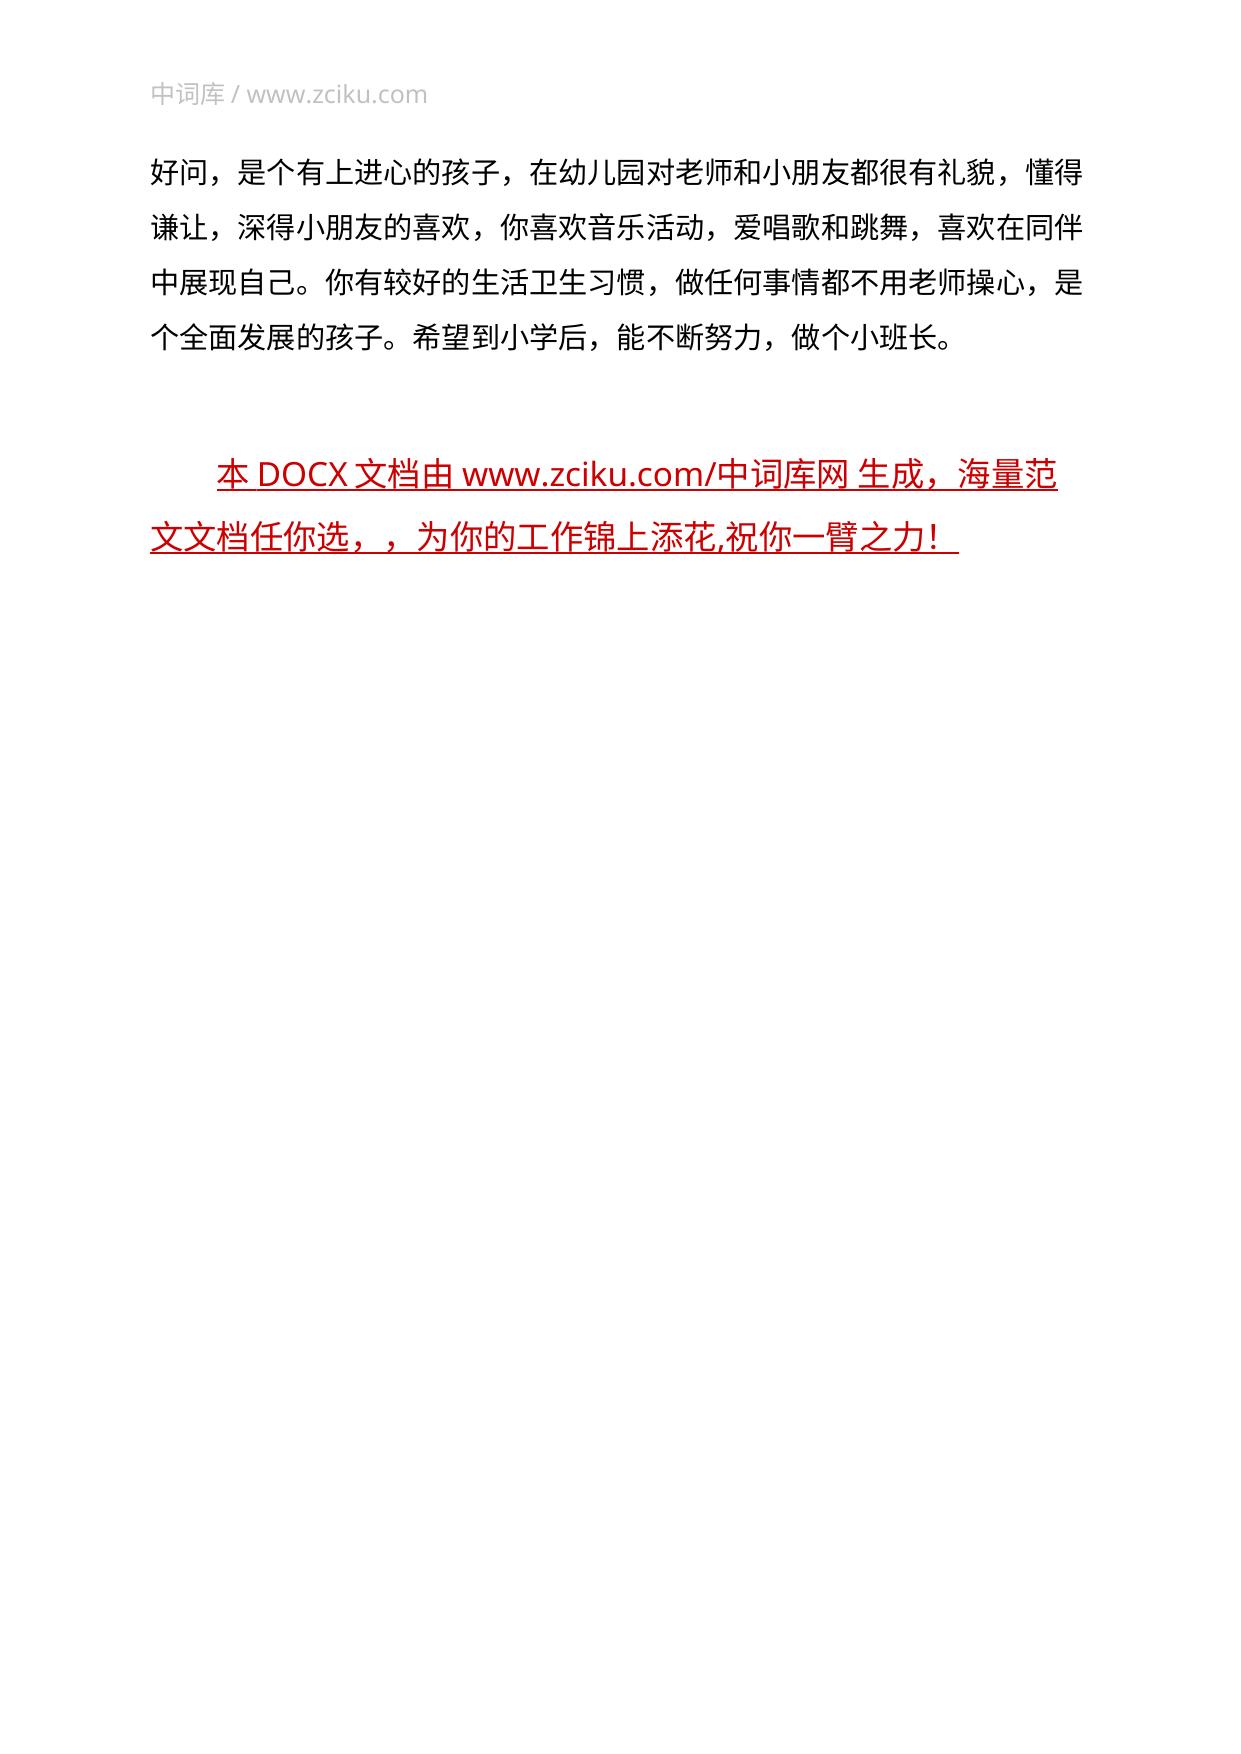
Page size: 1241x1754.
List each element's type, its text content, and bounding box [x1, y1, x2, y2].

text 本DOCX文档由 www.zciku.com/中词库网 生成，海量范文文档任你选，，为你的工作锦上添花,祝你一臂之力！ [150, 448, 1090, 559]
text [150, 150, 1090, 357]
